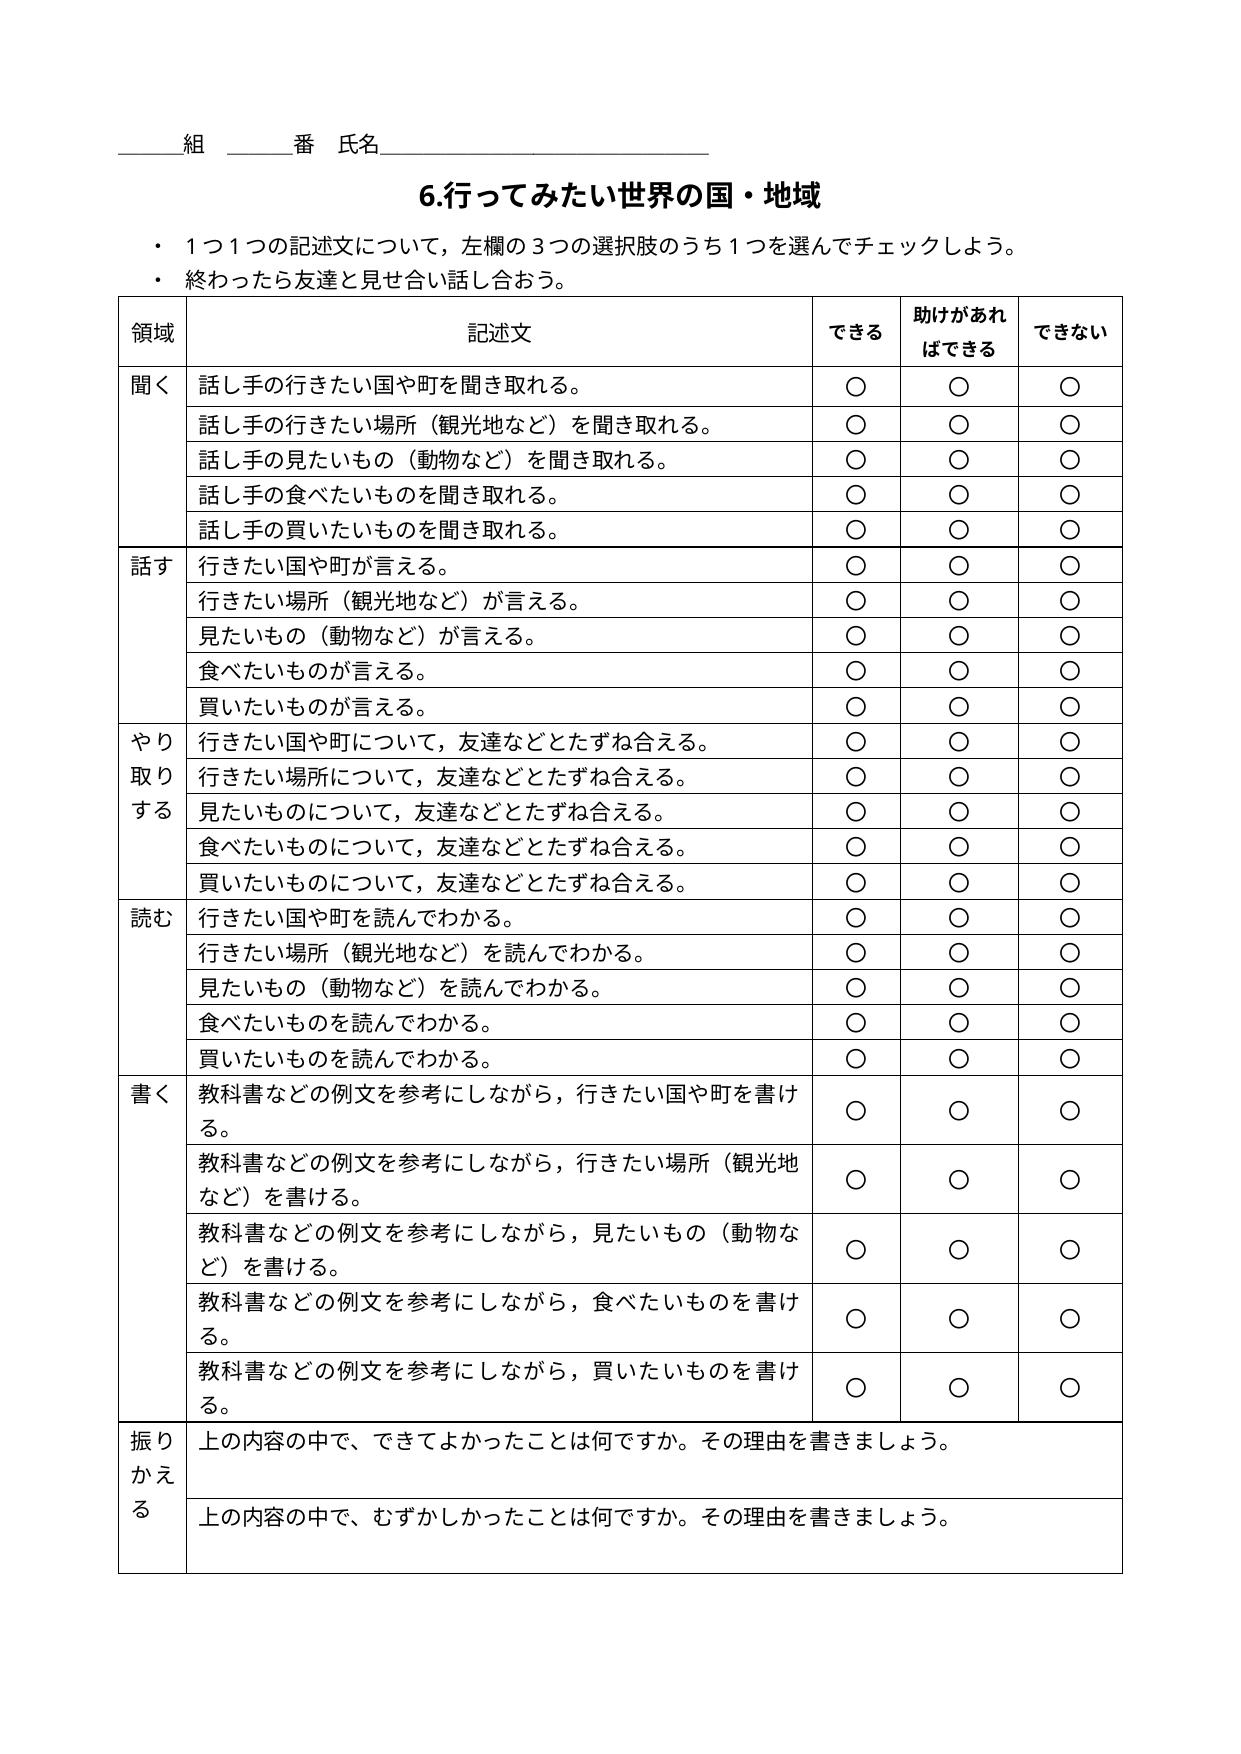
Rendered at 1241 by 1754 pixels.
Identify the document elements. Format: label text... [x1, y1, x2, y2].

table_cell 〇 [813, 1284, 900, 1352]
table_cell 〇 [813, 724, 900, 758]
table_cell 買いたいものが言える。 [187, 688, 812, 722]
table_cell 〇 [1019, 864, 1122, 898]
list 終わったら友達と見せ合い話し合おう。 [148, 262, 1122, 296]
table_cell 〇 [901, 1145, 1018, 1213]
table_cell 〇 [1019, 688, 1122, 722]
table_cell 〇 [1019, 935, 1122, 969]
table_cell 話し手の行きたい国や町を聞き取れる。 [187, 367, 812, 406]
table_cell 〇 [1019, 1284, 1122, 1352]
table_cell 教科書などの例文を参考にしながら，行きたい場所（観光地など）を書ける。 [187, 1145, 812, 1213]
table_cell 〇 [901, 653, 1018, 687]
text 6.行ってみたい世界の国・地域 [118, 159, 1122, 228]
table_cell 買いたいものについて，友達などとたずね合える。 [187, 864, 812, 898]
table_cell 食べたいものを読んでわかる。 [187, 1005, 812, 1039]
table_cell 教科書などの例文を参考にしながら，見たいもの（動物など）を書ける。 [187, 1214, 812, 1283]
table_cell 行きたい場所について，友達などとたずね合える。 [187, 759, 812, 793]
table_cell 〇 [1019, 1040, 1122, 1074]
table_cell 〇 [1019, 618, 1122, 652]
table_cell 〇 [901, 548, 1018, 582]
table_cell 〇 [901, 1076, 1018, 1144]
table_cell 〇 [1019, 583, 1122, 617]
table_cell 〇 [1019, 407, 1122, 441]
table_cell 〇 [1019, 829, 1122, 863]
table_cell 行きたい国や町について，友達などとたずね合える。 [187, 724, 812, 758]
table_cell 〇 [1019, 1353, 1122, 1421]
table_cell 話し手の見たいもの（動物など）を聞き取れる。 [187, 442, 812, 476]
text ＿＿＿組 ＿＿＿番 氏名＿＿＿＿＿＿＿＿＿＿＿＿＿＿＿ [118, 125, 1122, 159]
table_cell 聞く [119, 367, 186, 546]
table_cell 〇 [901, 477, 1018, 511]
table_cell 話し手の買いたいものを聞き取れる。 [187, 512, 812, 546]
table_cell 食べたいものについて，友達などとたずね合える。 [187, 829, 812, 863]
table_cell 〇 [813, 794, 900, 828]
table_cell 上の内容の中で、できてよかったことは何ですか。その理由を書きましょう。 [187, 1423, 1122, 1498]
table_cell 見たいもの（動物など）を読んでわかる。 [187, 970, 812, 1004]
table_cell やり取りする [119, 724, 186, 898]
table_cell 〇 [1019, 970, 1122, 1004]
table_cell 教科書などの例文を参考にしながら，食べたいものを書ける。 [187, 1284, 812, 1352]
table_cell 〇 [1019, 1214, 1122, 1283]
table_header できない [1019, 297, 1122, 366]
table_cell 〇 [813, 935, 900, 969]
table_cell 〇 [813, 548, 900, 582]
table_header 記述文 [187, 297, 812, 366]
table_cell 〇 [901, 407, 1018, 441]
table_cell 〇 [1019, 512, 1122, 546]
table_cell 買いたいものを読んでわかる。 [187, 1040, 812, 1074]
table_cell 〇 [1019, 759, 1122, 793]
table_cell 〇 [901, 935, 1018, 969]
table_cell 〇 [813, 1145, 900, 1213]
table_cell 〇 [901, 970, 1018, 1004]
table_cell 話す [119, 548, 186, 722]
table_cell 見たいもの（動物など）が言える。 [187, 618, 812, 652]
table_cell 〇 [813, 477, 900, 511]
table_cell 〇 [813, 1005, 900, 1039]
table_cell 〇 [901, 900, 1018, 934]
table_cell 〇 [813, 900, 900, 934]
table_cell 〇 [901, 724, 1018, 758]
table_cell 行きたい場所（観光地など）を読んでわかる。 [187, 935, 812, 969]
table_cell 〇 [1019, 477, 1122, 511]
table_cell 〇 [1019, 1145, 1122, 1213]
table_cell 〇 [1019, 442, 1122, 476]
table_cell 〇 [813, 1353, 900, 1421]
table_cell 〇 [813, 759, 900, 793]
table_cell 〇 [813, 583, 900, 617]
table_cell 〇 [1019, 724, 1122, 758]
table_cell 〇 [901, 1353, 1018, 1421]
table_cell 書く [119, 1076, 186, 1421]
table_cell 〇 [1019, 1005, 1122, 1039]
table_cell 読む [119, 900, 186, 1074]
table_cell 〇 [813, 367, 900, 406]
table_cell 〇 [901, 794, 1018, 828]
table_cell 〇 [813, 1076, 900, 1144]
table_cell 〇 [813, 1214, 900, 1283]
table_cell 〇 [901, 442, 1018, 476]
table_cell 食べたいものが言える。 [187, 653, 812, 687]
table_cell 教科書などの例文を参考にしながら，行きたい国や町を書ける。 [187, 1076, 812, 1144]
table_cell 〇 [813, 618, 900, 652]
table_cell 〇 [1019, 653, 1122, 687]
table_cell 〇 [1019, 794, 1122, 828]
table_cell 行きたい国や町が言える。 [187, 548, 812, 582]
table_cell 〇 [1019, 548, 1122, 582]
table_cell 〇 [901, 618, 1018, 652]
table_cell 〇 [813, 653, 900, 687]
table_cell 〇 [1019, 1076, 1122, 1144]
table_cell 〇 [901, 1214, 1018, 1283]
table_header 助けがあればできる [901, 297, 1018, 366]
table_cell 〇 [901, 1040, 1018, 1074]
table_cell 〇 [813, 864, 900, 898]
table_cell 〇 [813, 407, 900, 441]
table_cell 話し手の行きたい場所（観光地など）を聞き取れる。 [187, 407, 812, 441]
table_cell 〇 [813, 1040, 900, 1074]
list 1つ1つの記述文について，左欄の3つの選択肢のうち1つを選んでチェックしよう。 [148, 228, 1122, 262]
table_cell 〇 [1019, 367, 1122, 406]
table_cell 見たいものについて，友達などとたずね合える。 [187, 794, 812, 828]
table_cell 〇 [813, 829, 900, 863]
table_cell 教科書などの例文を参考にしながら，買いたいものを書ける。 [187, 1353, 812, 1421]
table_cell 〇 [901, 1284, 1018, 1352]
table_cell 〇 [813, 970, 900, 1004]
table_cell 〇 [901, 688, 1018, 722]
table_cell 〇 [813, 512, 900, 546]
table_cell 〇 [901, 829, 1018, 863]
table_cell 行きたい国や町を読んでわかる。 [187, 900, 812, 934]
table_cell 〇 [901, 1005, 1018, 1039]
table_cell 〇 [901, 512, 1018, 546]
table_cell 振りかえる [119, 1423, 186, 1573]
table_cell 話し手の食べたいものを聞き取れる。 [187, 477, 812, 511]
table_header できる [813, 297, 900, 366]
table_cell 〇 [901, 583, 1018, 617]
table_cell 行きたい場所（観光地など）が言える。 [187, 583, 812, 617]
table_cell 〇 [813, 688, 900, 722]
table_cell 上の内容の中で、むずかしかったことは何ですか。その理由を書きましょう。 [187, 1499, 1122, 1573]
table_header 領域 [119, 297, 186, 366]
table_cell 〇 [901, 864, 1018, 898]
table_cell 〇 [1019, 900, 1122, 934]
table_cell 〇 [901, 759, 1018, 793]
table_cell 〇 [901, 367, 1018, 406]
table_cell 〇 [813, 442, 900, 476]
